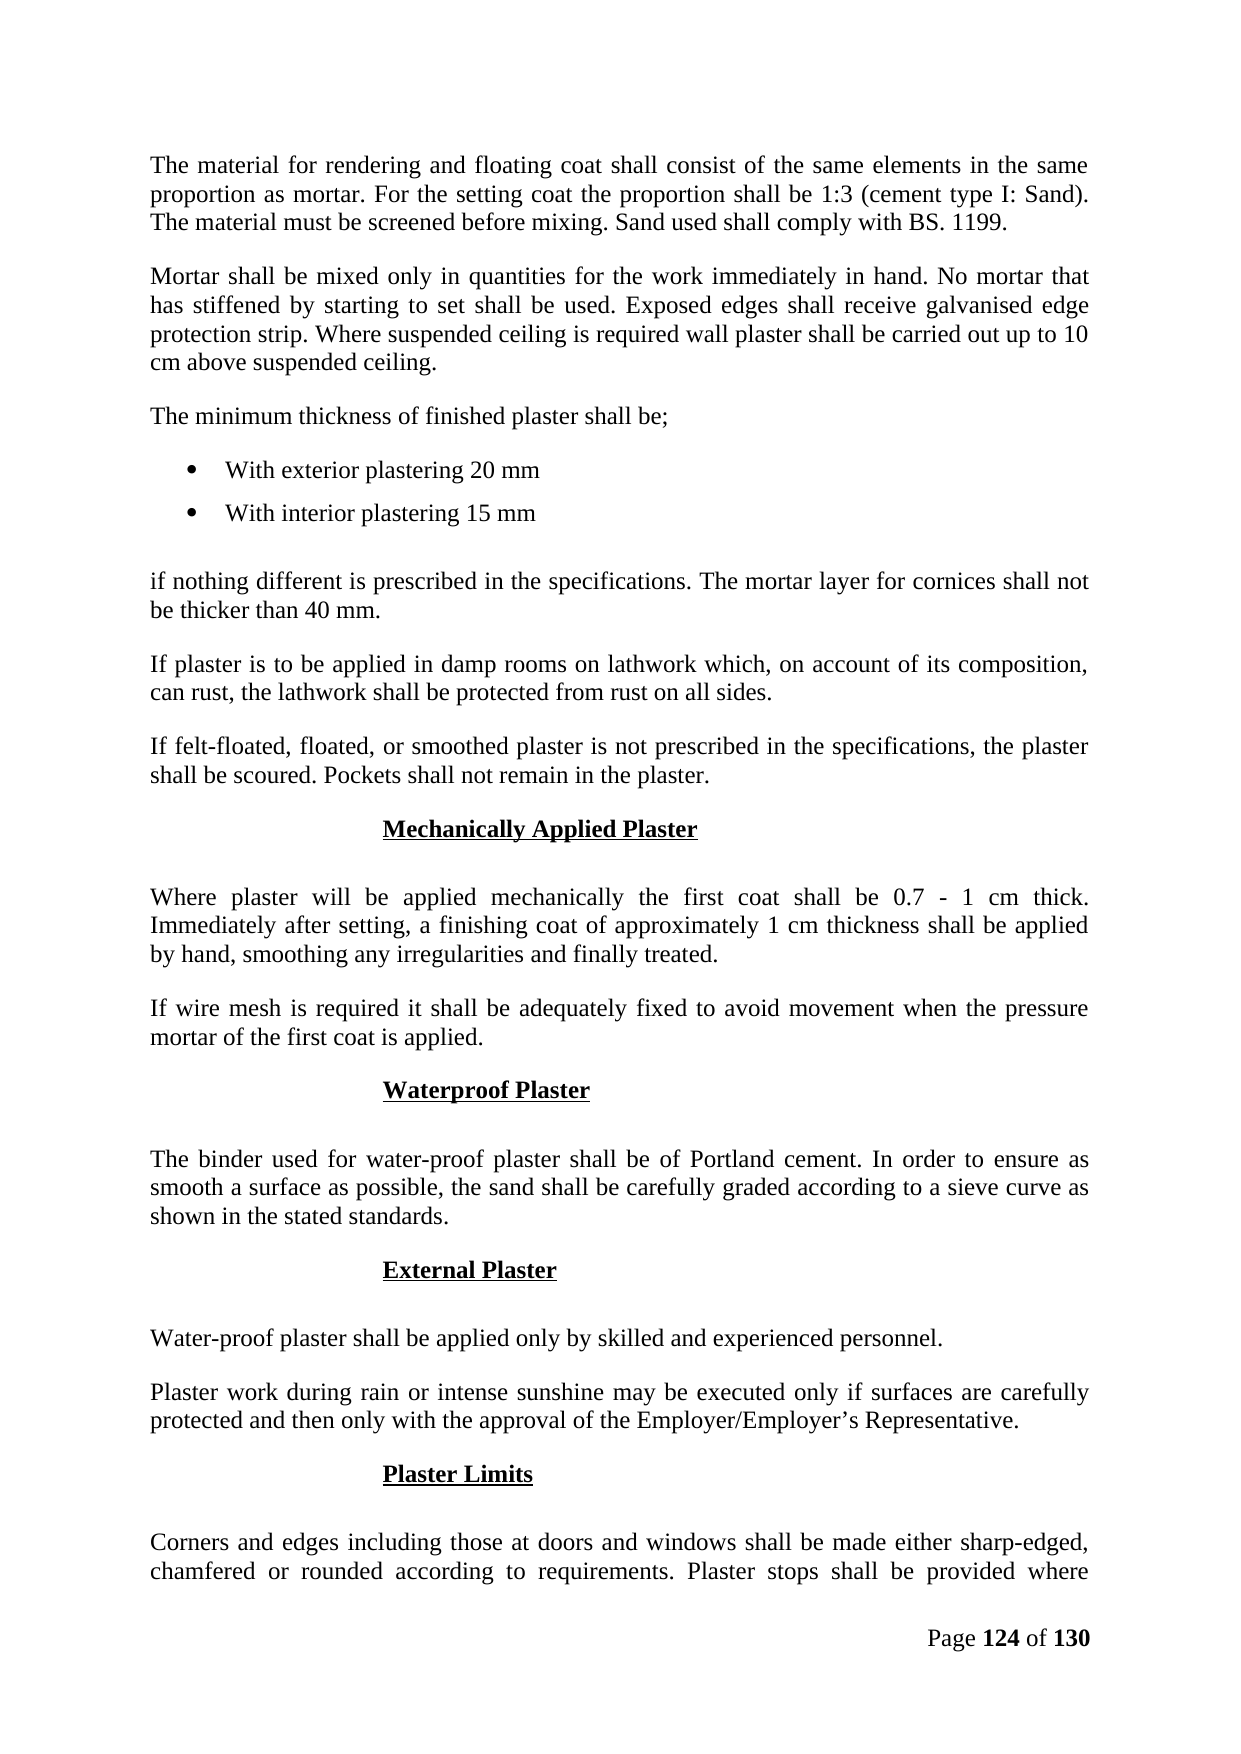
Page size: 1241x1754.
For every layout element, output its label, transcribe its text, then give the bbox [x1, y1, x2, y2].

text Plaster Limits [382, 1459, 1090, 1488]
list With exterior plastering 20 mm [187, 455, 1090, 484]
text Mortar shall be mixed only in quantities for the work immediately in hand. No mortar that has stiffened by starting to set shall be used. Exposed edges shall receive galvanised edge protection strip. Where suspended ceiling is required wall plaster shall be carried out up to 10 cm above suspended ceiling. [150, 261, 1090, 376]
text if nothing different is prescribed in the specifications. The mortar layer for cornices shall not be thicker than 40 mm. [150, 566, 1090, 624]
text Where plaster will be applied mechanically the first coat shall be 0.7 - 1 cm thick. Immediately after setting, a finishing coat of approximately 1 cm thickness shall be applied by hand, smoothing any irregularities and finally treated. [150, 882, 1090, 968]
text If felt-floated, floated, or smoothed plaster is not prescribed in the specifications, the plaster shall be scoured. Pockets shall not remain in the plaster. [150, 731, 1090, 789]
text Waterproof Plaster [382, 1076, 1090, 1104]
text The minimum thickness of finished plaster shall be; [150, 401, 1090, 430]
text Plaster work during rain or intense sunshine may be executed only if surfaces are carefully protected and then only with the approval of the Employer/Employer’s Representative. [150, 1377, 1090, 1434]
text Mechanically Applied Plaster [382, 814, 1090, 842]
text The binder used for water-proof plaster shall be of Portland cement. In order to ensure as smooth a surface as possible, the sand shall be carefully graded according to a sieve curve as shown in the stated standards. [150, 1144, 1090, 1230]
text If wire mesh is required it shall be adequately fixed to avoid movement when the pressure mortar of the first coat is applied. [150, 993, 1090, 1051]
text External Plaster [382, 1255, 1090, 1284]
text The material for rendering and floating coat shall consist of the same elements in the same proportion as mortar. For the setting coat the proportion shall be 1:3 (cement type I: Sand). The material must be screened before mixing. Sand used shall comply with BS. 1199. [150, 150, 1090, 236]
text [150, 1527, 1090, 1585]
list With interior plastering 15 mm [187, 498, 1090, 527]
text Water-proof plaster shall be applied only by skilled and experienced personnel. [150, 1323, 1090, 1352]
text If plaster is to be applied in damp rooms on lathwork which, on account of its composition, can rust, the lathwork shall be protected from rust on all sides. [150, 649, 1090, 706]
